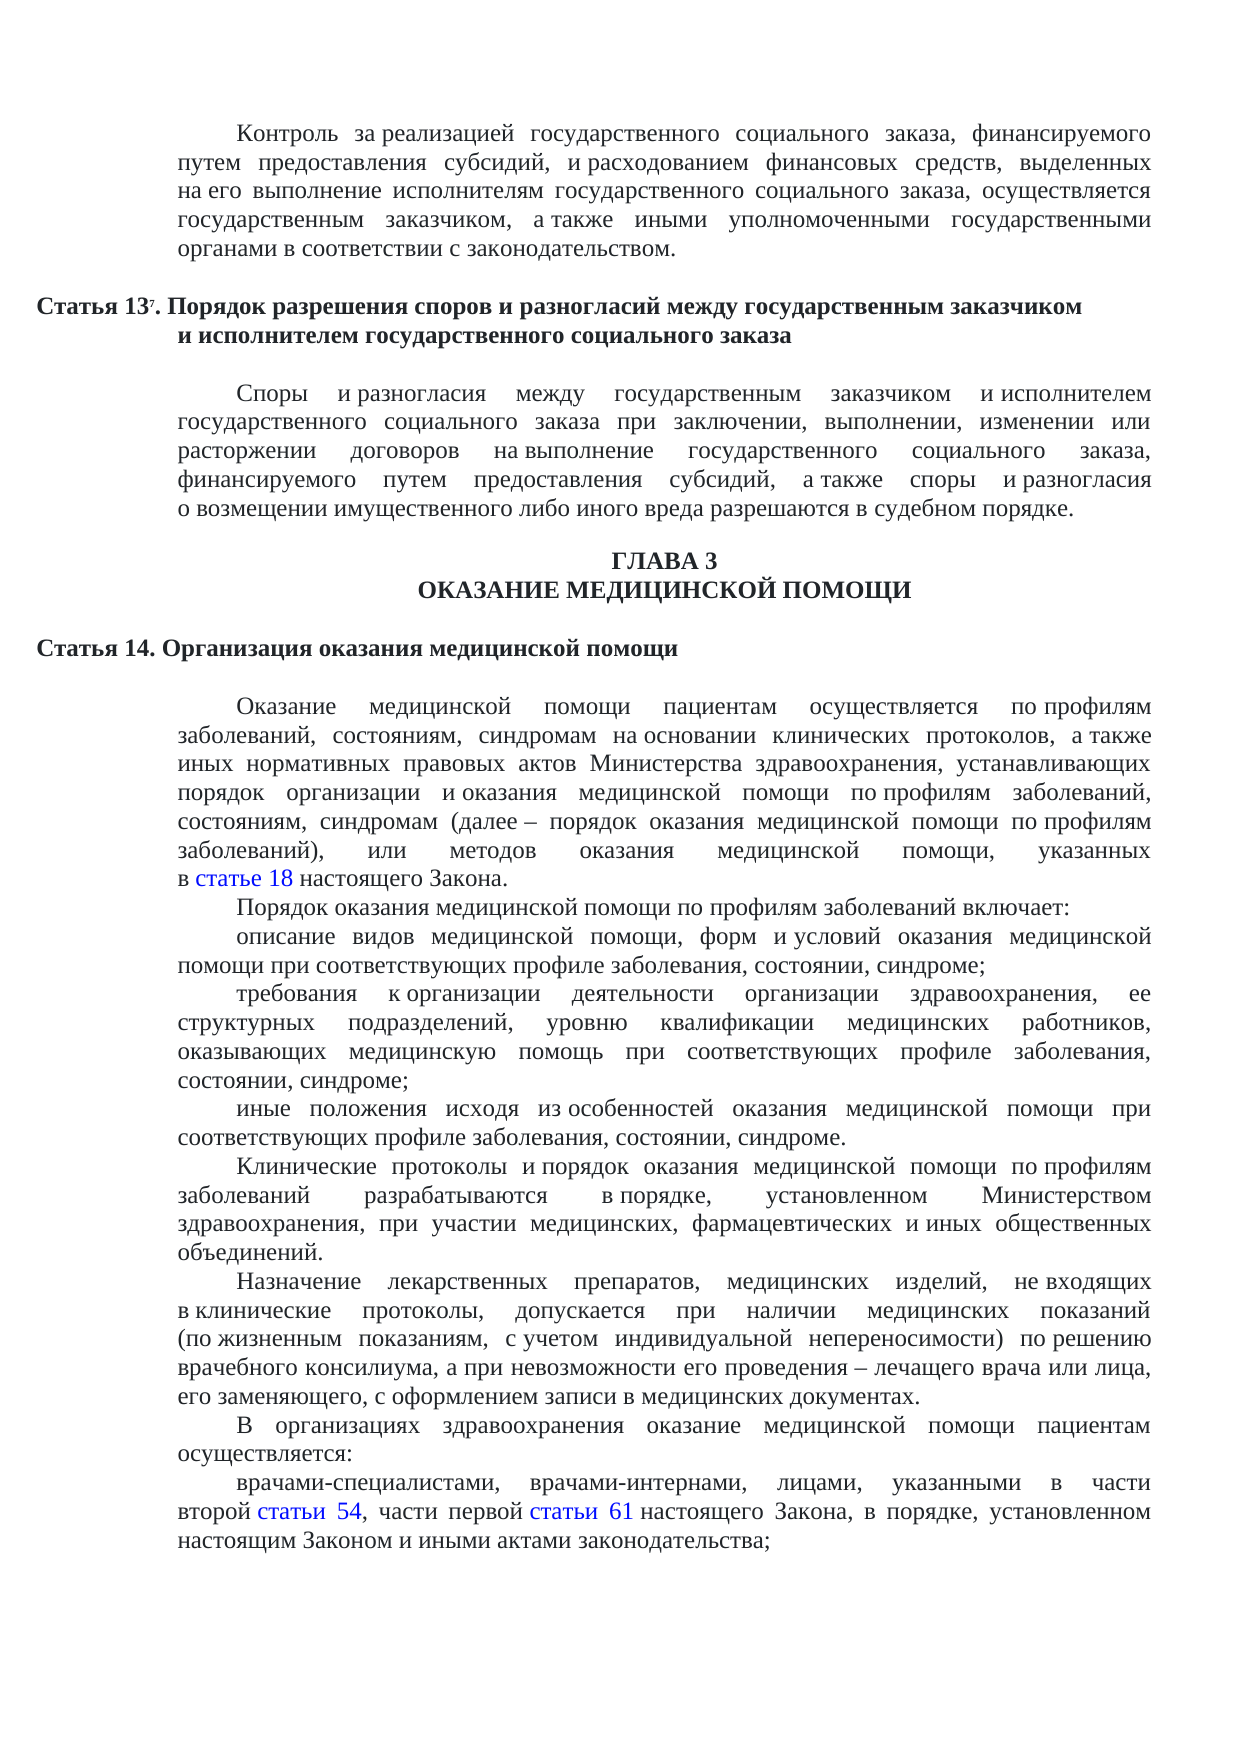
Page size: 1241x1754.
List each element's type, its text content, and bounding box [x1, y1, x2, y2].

text врачами-специалистами, врачами-интернами, лицами, указанными в части второй статьи 54, части первой статьи 61 настоящего Закона, в порядке, установленном настоящим Законом и иными актами законодательства; [177, 1467, 1152, 1553]
text ГЛАВА 3 ОКАЗАНИЕ МЕДИЦИНСКОЙ ПОМОЩИ [177, 546, 1152, 604]
text Споры и разногласия между государственным заказчиком и исполнителем государственного социального заказа при заключении, выполнении, изменении или расторжении договоров на выполнение государственного социального заказа, финансируемого путем предоставления субсидий, а также споры и разногласия о возмещении имущественного либо иного вреда разрешаются в судебном порядке. [177, 378, 1152, 521]
text описание видов медицинской помощи, форм и условий оказания медицинской помощи при соответствующих профиле заболевания, состоянии, синдроме; [177, 921, 1152, 978]
text требования к организации деятельности организации здравоохранения, ее структурных подразделений, уровню квалификации медицинских работников, оказывающих медицинскую помощь при соответствующих профиле заболевания, состоянии, синдроме; [177, 978, 1152, 1093]
text Назначение лекарственных препаратов, медицинских изделий, не входящих в клинические протоколы, допускается при наличии медицинских показаний (по жизненным показаниям, с учетом индивидуальной непереносимости) по решению врачебного консилиума, а при невозможности его проведения – лечащего врача или лица, его заменяющего, с оформлением записи в медицинских документах. [177, 1266, 1152, 1410]
text Статья 14. Организация оказания медицинской помощи [36, 633, 1152, 662]
text Клинические протоколы и порядок оказания медицинской помощи по профилям заболеваний разрабатываются в порядке, установленном Министерством здравоохранения, при участии медицинских, фармацевтических и иных общественных объединений. [177, 1151, 1152, 1266]
text Статья 137. Порядок разрешения споров и разногласий между государственным заказчиком и исполнителем государственного социального заказа [36, 291, 1152, 348]
text Порядок оказания медицинской помощи по профилям заболеваний включает: [177, 892, 1152, 921]
text Оказание медицинской помощи пациентам осуществляется по профилям заболеваний, состояниям, синдромам на основании клинических протоколов, а также иных нормативных правовых актов Министерства здравоохранения, устанавливающих порядок организации и оказания медицинской помощи по профилям заболеваний, состояниям, синдромам (далее – порядок оказания медицинской помощи по профилям заболеваний), или методов оказания медицинской помощи, указанных в статье 18 настоящего Закона. [177, 691, 1152, 892]
text Контроль за реализацией государственного социального заказа, финансируемого путем предоставления субсидий, и расходованием финансовых средств, выделенных на его выполнение исполнителям государственного социального заказа, осуществляется государственным заказчиком, а также иными уполномоченными государственными органами в соответствии с законодательством. [177, 118, 1152, 262]
text В организациях здравоохранения оказание медицинской помощи пациентам осуществляется: [177, 1410, 1152, 1467]
text иные положения исходя из особенностей оказания медицинской помощи при соответствующих профиле заболевания, состоянии, синдроме. [177, 1093, 1152, 1151]
